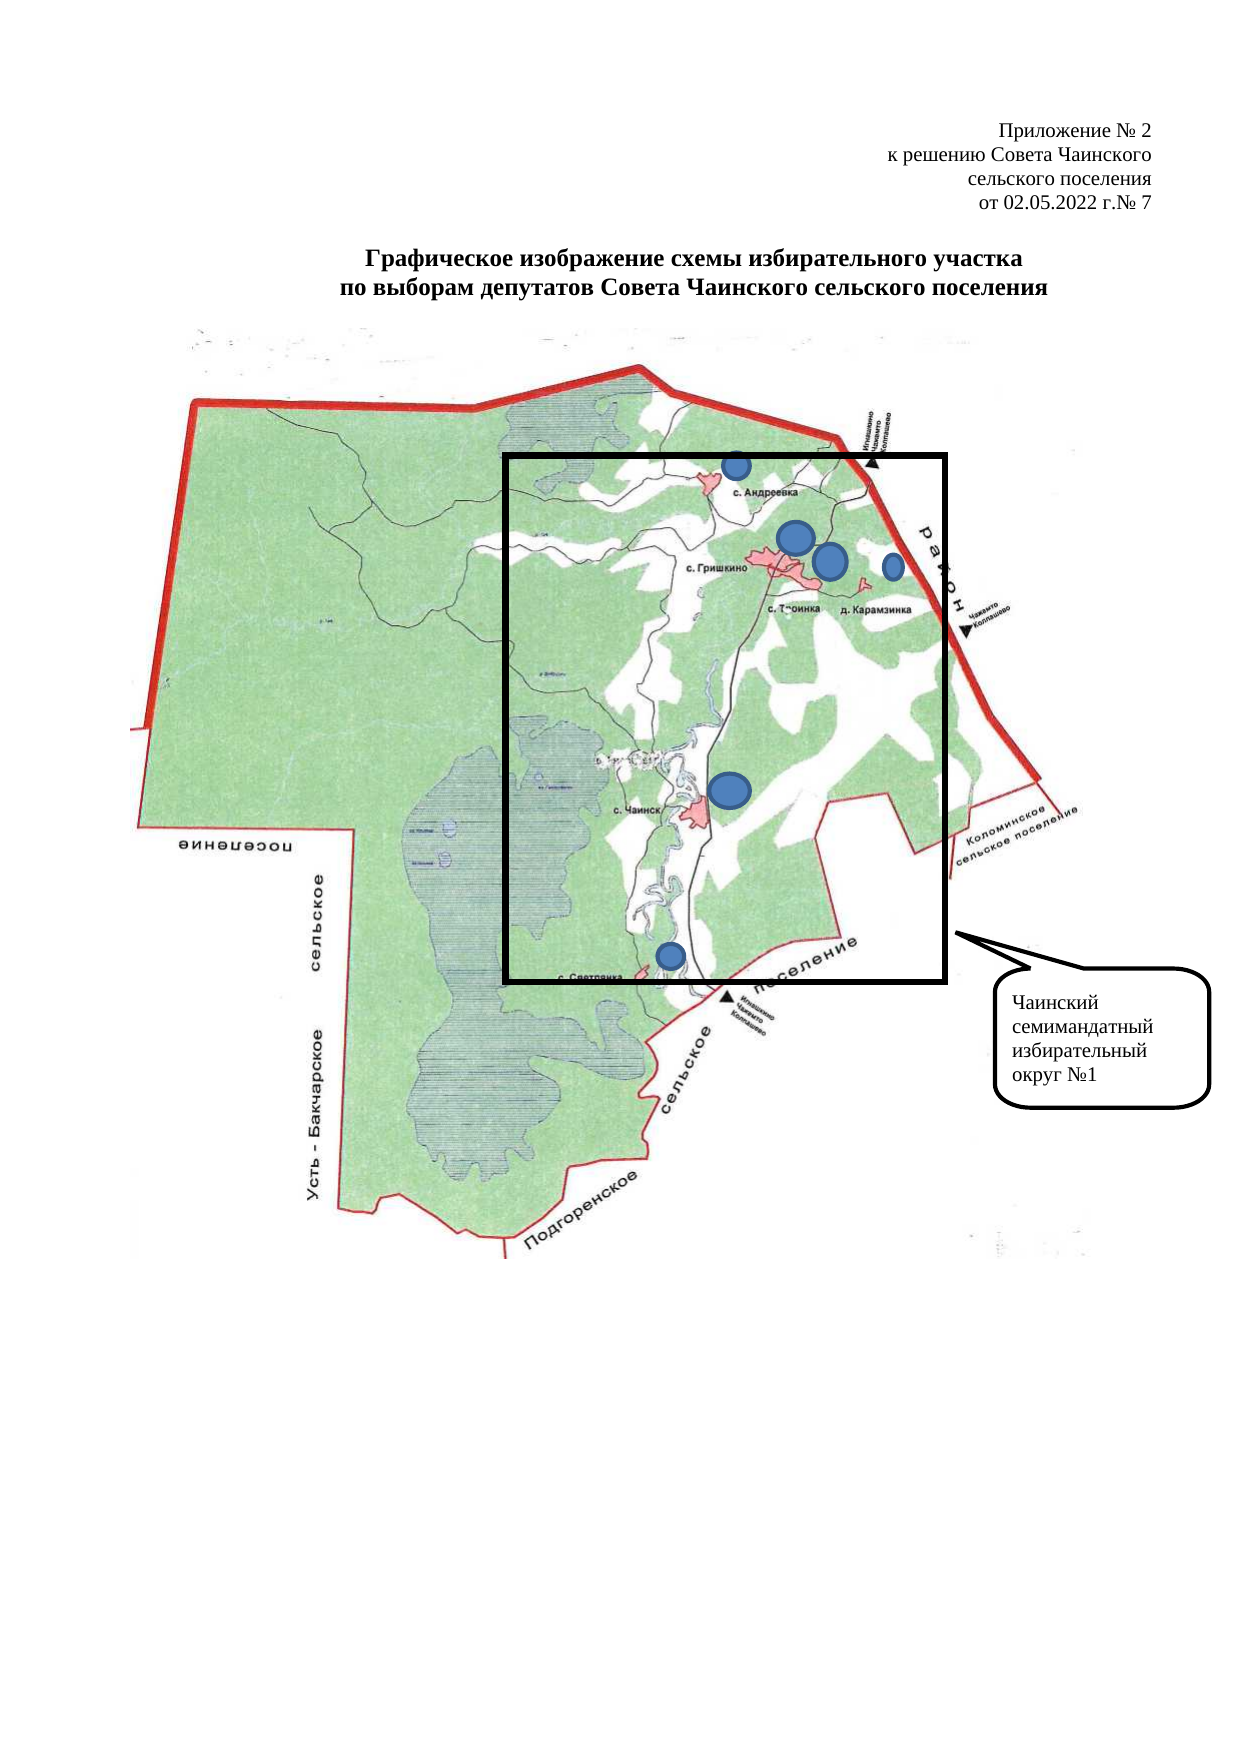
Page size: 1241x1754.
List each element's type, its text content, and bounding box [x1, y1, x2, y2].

table_header [509, 459, 942, 979]
text сельского поселения [177, 166, 1152, 190]
text по выборам депутатов Совета Чаинского сельского поселения [177, 272, 1152, 301]
text Приложение № 2 [177, 118, 1152, 142]
picture [130, 328, 1091, 1259]
text от 02.05.2022 г.№ 7 [177, 190, 1152, 214]
text к решению Совета Чаинского [177, 142, 1152, 166]
text Графическое изображение схемы избирательного участка [177, 243, 1152, 272]
